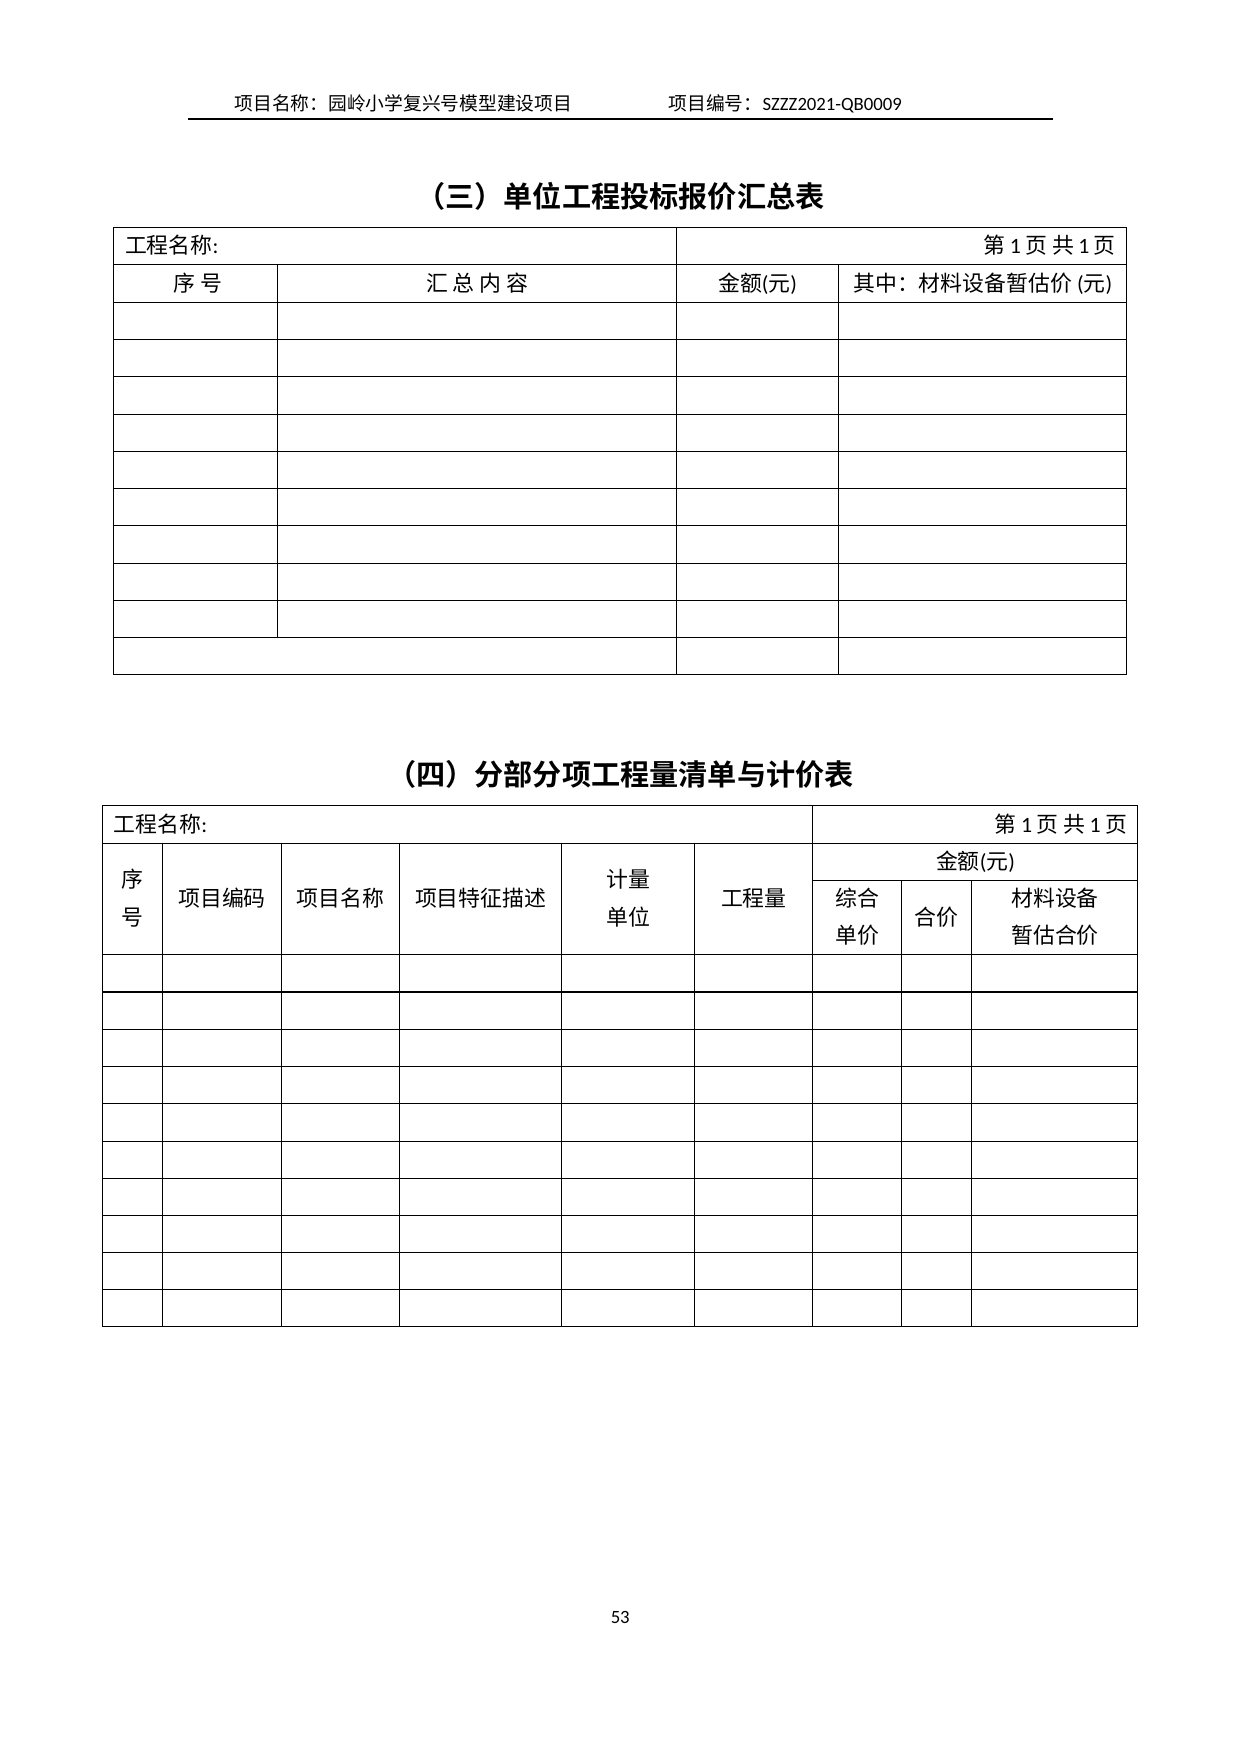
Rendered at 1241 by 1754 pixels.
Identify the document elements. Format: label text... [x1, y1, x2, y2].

table_cell [839, 415, 1126, 451]
text （三）单位工程投标报价汇总表 [187, 162, 1053, 227]
table_cell [695, 1216, 812, 1252]
table_cell [902, 1253, 971, 1289]
table_cell [282, 1253, 399, 1289]
table_cell [972, 1030, 1137, 1066]
table_cell [400, 993, 561, 1029]
table_cell [695, 1142, 812, 1178]
table_cell [282, 1179, 399, 1215]
table_cell [902, 1067, 971, 1103]
table_cell [400, 1104, 561, 1141]
table_cell [839, 377, 1126, 413]
table_cell [103, 1290, 162, 1326]
table_cell [813, 1290, 901, 1326]
text （四）分部分项工程量清单与计价表 [187, 740, 1053, 805]
table_cell [278, 452, 676, 488]
table_cell [695, 1067, 812, 1103]
table_cell [278, 415, 676, 451]
table_cell [813, 1179, 901, 1215]
table_cell [562, 1030, 694, 1066]
table_cell [400, 1179, 561, 1215]
table_cell 项目名称 [282, 844, 399, 954]
table_cell [677, 526, 838, 563]
table_cell [400, 1030, 561, 1066]
table_cell [813, 1142, 901, 1178]
table_cell [972, 1216, 1137, 1252]
table_cell [813, 955, 901, 991]
table_cell [114, 452, 277, 488]
table_cell [400, 1253, 561, 1289]
table_cell [839, 601, 1126, 637]
table_cell 金额(元) [677, 265, 838, 302]
table_cell [282, 1030, 399, 1066]
table_header 工程名称: [114, 228, 676, 264]
table_cell [972, 955, 1137, 991]
table_cell [839, 489, 1126, 525]
table_cell 其中：材料设备暂估价 (元) [839, 265, 1126, 302]
table_cell [839, 303, 1126, 339]
table_cell [400, 1290, 561, 1326]
table_cell 工程量 [695, 844, 812, 954]
table_cell [163, 1067, 281, 1103]
table_cell [972, 1142, 1137, 1178]
table_cell [400, 1067, 561, 1103]
table_cell [677, 489, 838, 525]
table_cell [972, 1290, 1137, 1326]
table_cell 合价 [902, 881, 971, 954]
table_cell [103, 1179, 162, 1215]
table_cell [813, 1067, 901, 1103]
table_cell [695, 1290, 812, 1326]
table_cell [839, 564, 1126, 600]
table_cell [163, 1253, 281, 1289]
table_cell [562, 1067, 694, 1103]
table_cell 材料设备 暂估合价 [972, 881, 1137, 954]
table_cell 计量 单位 [562, 844, 694, 954]
table_cell [282, 1104, 399, 1141]
table_cell [278, 564, 676, 600]
table_cell [839, 638, 1126, 674]
table_cell [972, 993, 1137, 1029]
table_cell [562, 1104, 694, 1141]
table_cell [278, 489, 676, 525]
table_cell [813, 993, 901, 1029]
table_cell [562, 1290, 694, 1326]
table_cell [695, 1179, 812, 1215]
table_cell [902, 1142, 971, 1178]
table_cell 综合 单价 [813, 881, 901, 954]
table_cell [114, 638, 676, 674]
table_cell 汇 总 内 容 [278, 265, 676, 302]
table_cell [902, 1290, 971, 1326]
table_cell [677, 377, 838, 413]
table_cell [677, 638, 838, 674]
table_cell [695, 1104, 812, 1141]
table_header 第1页 共1页 [813, 806, 1137, 842]
table_cell [278, 340, 676, 376]
table_cell [278, 526, 676, 563]
table_cell [902, 1104, 971, 1141]
table_cell [562, 993, 694, 1029]
table_cell [282, 1216, 399, 1252]
table_cell [902, 993, 971, 1029]
table_cell [114, 526, 277, 563]
table_cell [695, 955, 812, 991]
table_cell [282, 1290, 399, 1326]
table_header 工程名称: [103, 806, 812, 842]
table_cell [103, 955, 162, 991]
table_cell [278, 377, 676, 413]
table_cell [562, 955, 694, 991]
table_cell [103, 1216, 162, 1252]
table_cell [677, 303, 838, 339]
table_cell [282, 1067, 399, 1103]
table_cell [972, 1253, 1137, 1289]
table_cell [282, 955, 399, 991]
table_cell [695, 1030, 812, 1066]
table_cell [103, 993, 162, 1029]
table_cell [163, 955, 281, 991]
table_cell [278, 303, 676, 339]
table_cell 金额(元) [813, 844, 1137, 880]
table_cell [813, 1104, 901, 1141]
table_cell [839, 452, 1126, 488]
table_cell [902, 1216, 971, 1252]
table_cell [562, 1253, 694, 1289]
table_cell [902, 955, 971, 991]
table_cell [163, 993, 281, 1029]
table_cell [972, 1104, 1137, 1141]
table_cell 序 号 [114, 265, 277, 302]
table_cell [400, 1142, 561, 1178]
table_cell [562, 1216, 694, 1252]
table_cell [114, 415, 277, 451]
table_cell [163, 1216, 281, 1252]
table_header 第1页 共1页 [677, 228, 1126, 264]
table_cell [163, 1104, 281, 1141]
table_cell [677, 601, 838, 637]
table_cell [103, 1104, 162, 1141]
table_cell [400, 1216, 561, 1252]
table_cell [163, 1030, 281, 1066]
table_cell [839, 340, 1126, 376]
table_cell [813, 1216, 901, 1252]
table_cell [114, 377, 277, 413]
table_cell [114, 564, 277, 600]
table_cell [163, 1179, 281, 1215]
table_cell [695, 993, 812, 1029]
table_cell [972, 1179, 1137, 1215]
table_cell [677, 564, 838, 600]
table_cell 序号 [103, 844, 162, 954]
table_cell [695, 1253, 812, 1289]
table_cell [839, 526, 1126, 563]
table_cell [562, 1142, 694, 1178]
table_cell [282, 993, 399, 1029]
table_cell [902, 1030, 971, 1066]
table_cell [677, 452, 838, 488]
table_cell [103, 1067, 162, 1103]
table_cell [103, 1030, 162, 1066]
table_cell [813, 1030, 901, 1066]
table_cell 项目编码 [163, 844, 281, 954]
table_cell [103, 1142, 162, 1178]
table_cell [163, 1142, 281, 1178]
table_cell 项目特征描述 [400, 844, 561, 954]
table_cell [114, 601, 277, 637]
table_cell [677, 415, 838, 451]
table_cell [813, 1253, 901, 1289]
table_cell [278, 601, 676, 637]
table_cell [114, 340, 277, 376]
table_cell [114, 303, 277, 339]
table_cell [562, 1179, 694, 1215]
table_cell [103, 1253, 162, 1289]
table_cell [972, 1067, 1137, 1103]
table_cell [163, 1290, 281, 1326]
table_cell [902, 1179, 971, 1215]
table_cell [677, 340, 838, 376]
table_cell [282, 1142, 399, 1178]
table_cell [400, 955, 561, 991]
table_cell [114, 489, 277, 525]
